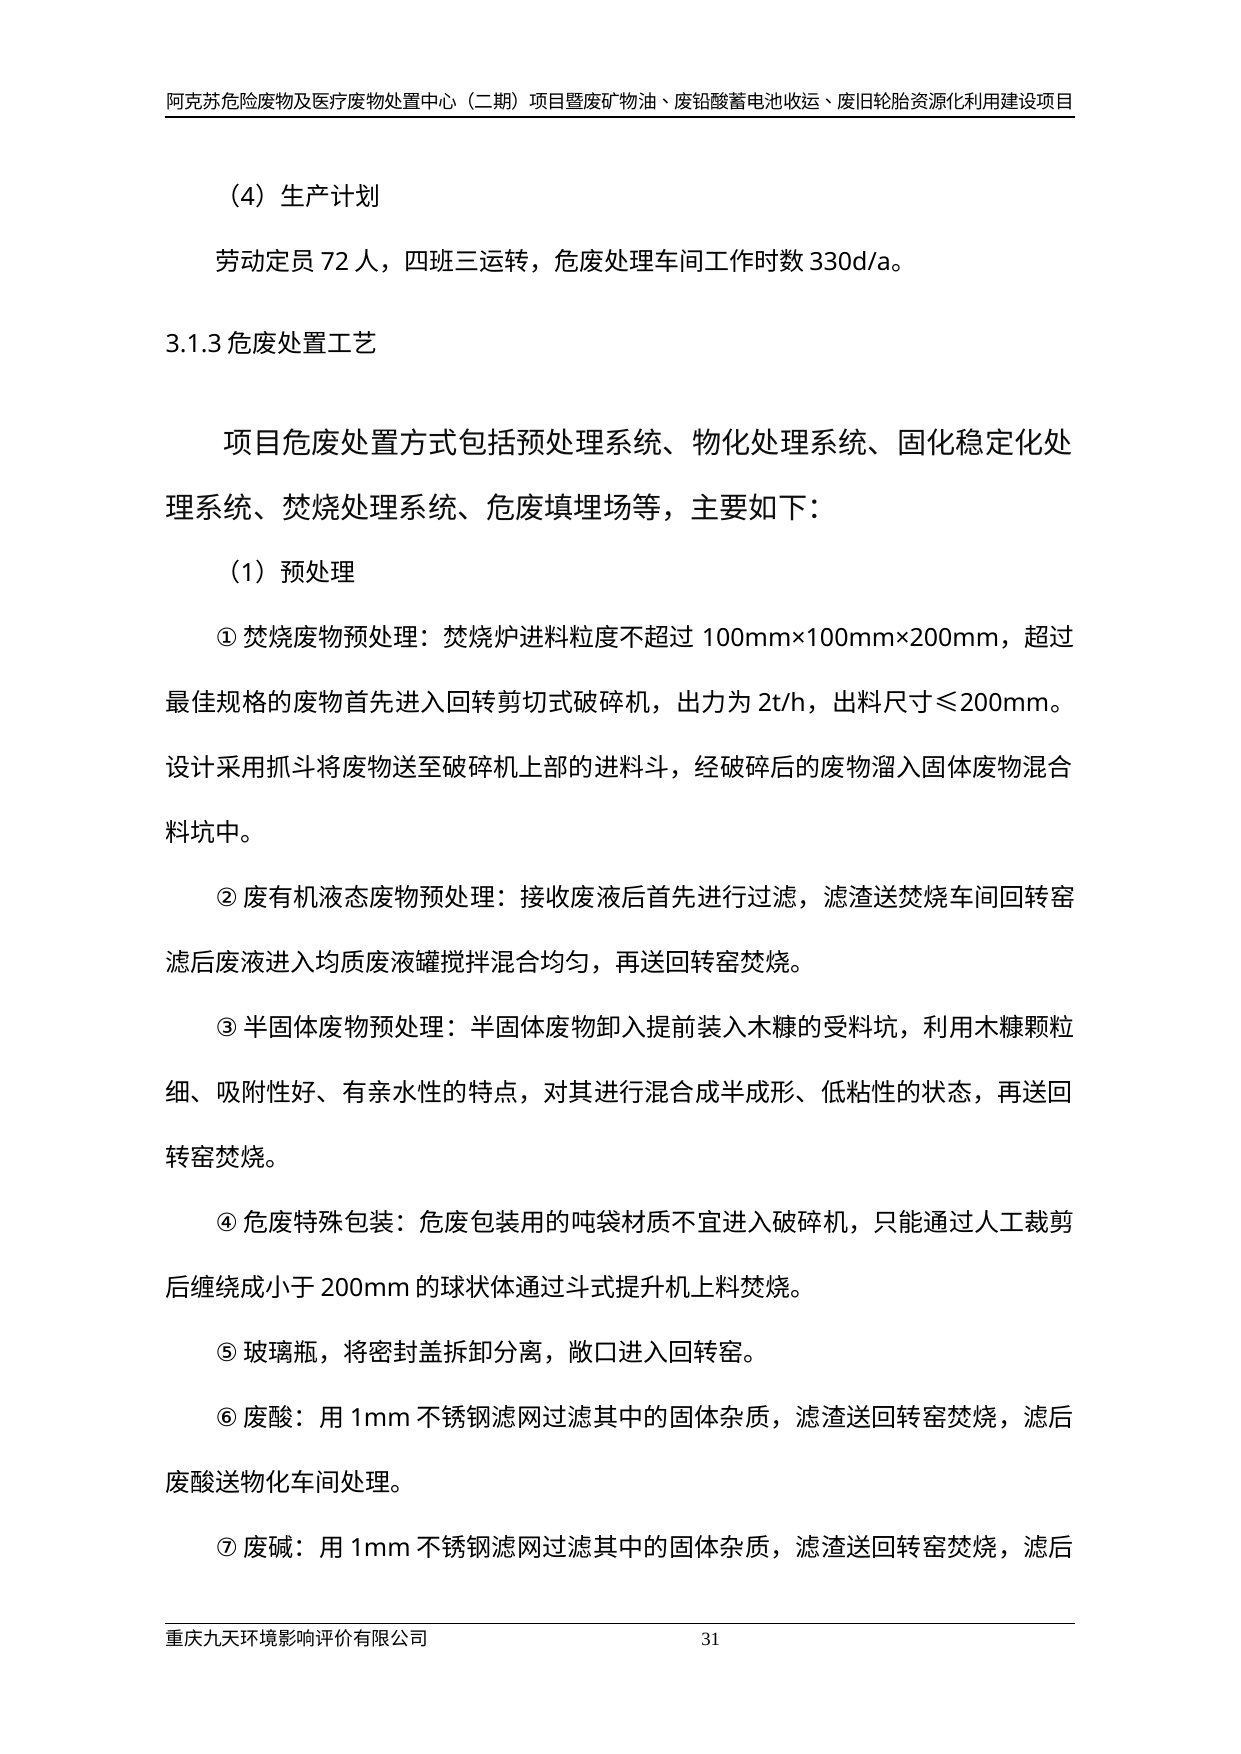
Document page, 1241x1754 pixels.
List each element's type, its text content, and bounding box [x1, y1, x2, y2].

text 劳动定员72人，四班三运转，危废处理车间工作时数330d/a。 [165, 227, 1075, 292]
text ②废有机液态废物预处理：接收废液后首先进行过滤，滤渣送焚烧车间回转窑，滤后废液进入均质废液罐搅拌混合均匀，再送回转窑焚烧。 [165, 863, 1075, 993]
text 项目危废处置方式包括预处理系统、物化处理系统、固化稳定化处理系统、焚烧处理系统、危废填埋场等，主要如下： [165, 408, 1075, 538]
text （1）预处理 [165, 538, 1075, 603]
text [165, 1513, 1075, 1578]
text 3.1.3危废处置工艺 [165, 309, 1075, 374]
text ⑥废酸：用1mm不锈钢滤网过滤其中的固体杂质，滤渣送回转窑焚烧，滤后废酸送物化车间处理。 [165, 1383, 1075, 1513]
text ⑤玻璃瓶，将密封盖拆卸分离，敞口进入回转窑。 [165, 1318, 1075, 1383]
text ③半固体废物预处理：半固体废物卸入提前装入木糠的受料坑，利用木糠颗粒细、吸附性好、有亲水性的特点，对其进行混合成半成形、低粘性的状态，再送回转窑焚烧。 [165, 993, 1075, 1188]
text ④危废特殊包装：危废包装用的吨袋材质不宜进入破碎机，只能通过人工裁剪后缠绕成小于200mm的球状体通过斗式提升机上料焚烧。 [165, 1188, 1075, 1318]
text ①焚烧废物预处理：焚烧炉进料粒度不超过100mm×100mm×200mm，超过最佳规格的废物首先进入回转剪切式破碎机，出力为2t/h，出料尺寸≤200mm。设计采用抓斗将废物送至破碎机上部的进料斗，经破碎后的废物溜入固体废物混合料坑中。 [165, 603, 1075, 863]
text （4）生产计划 [165, 162, 1075, 227]
